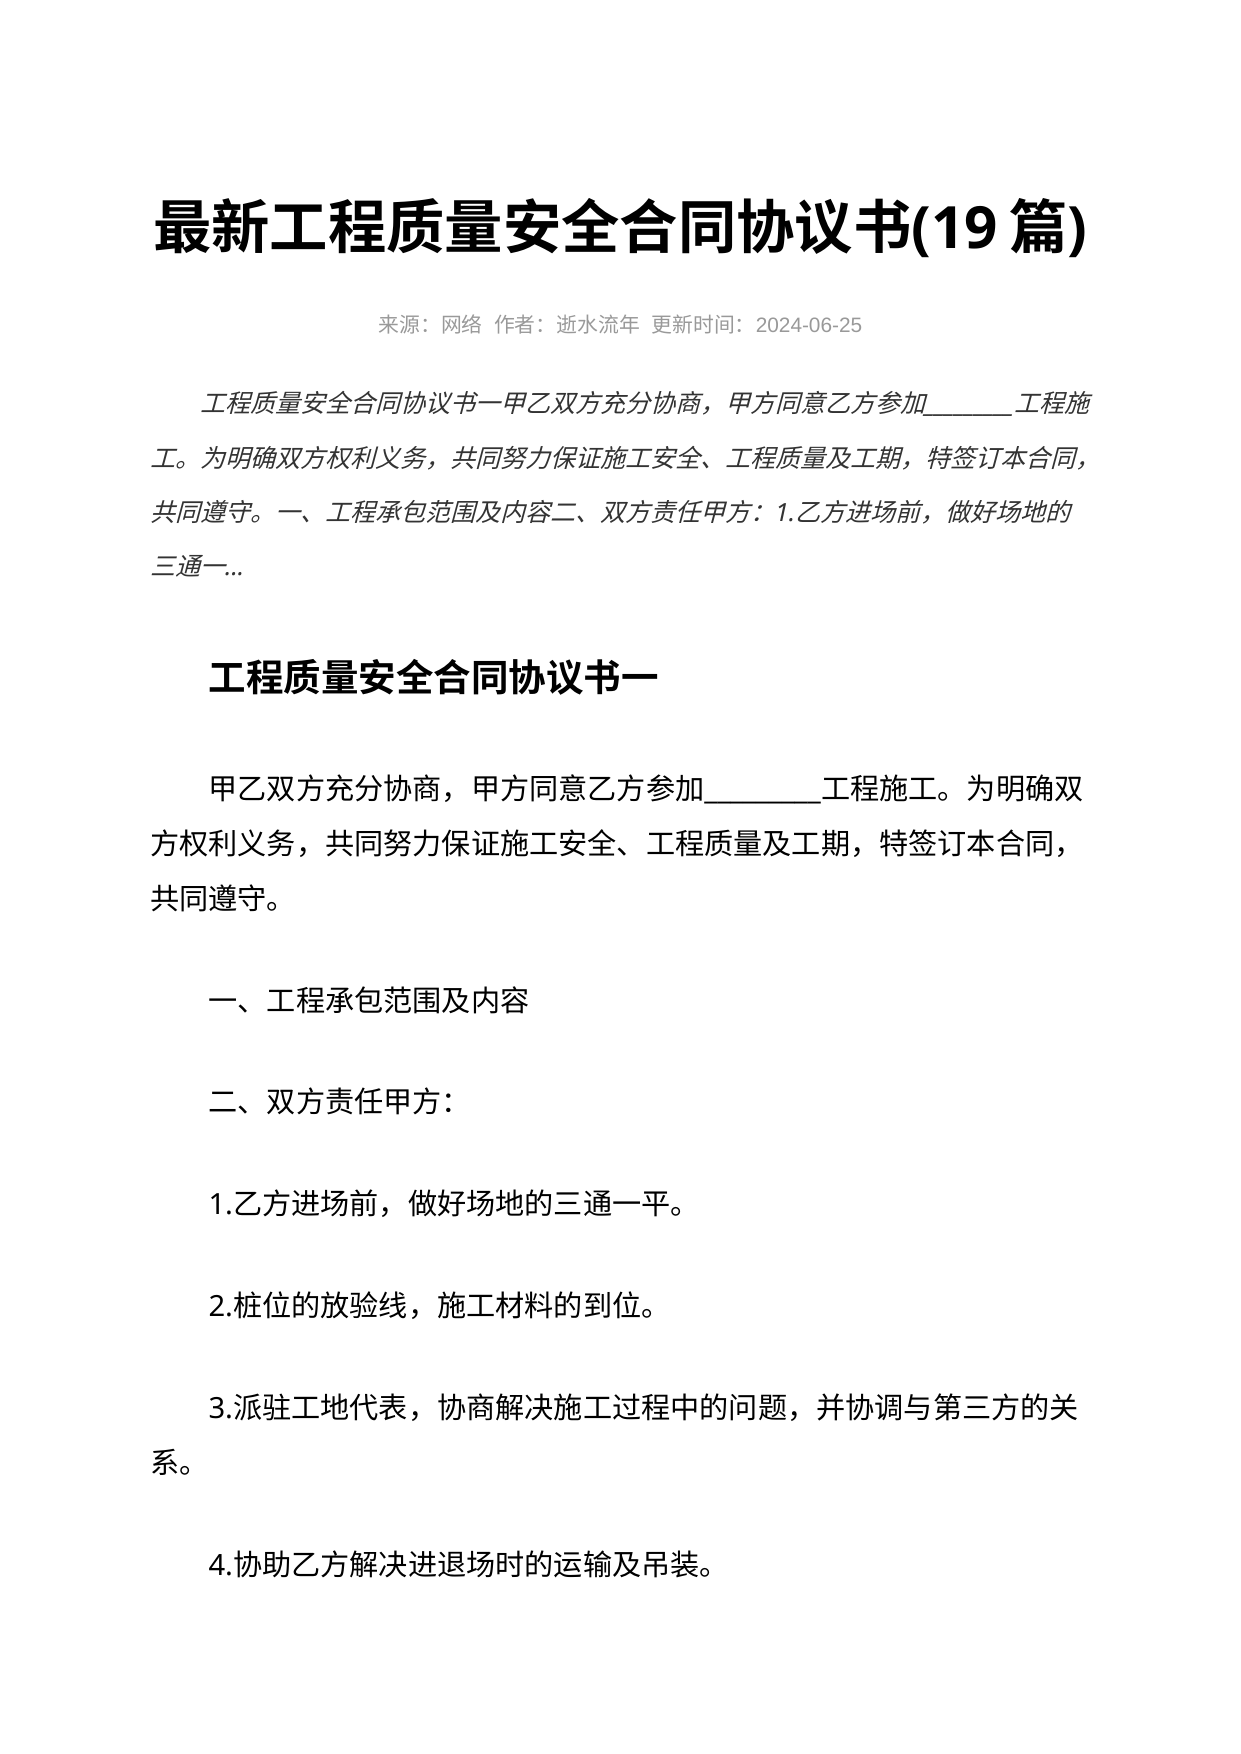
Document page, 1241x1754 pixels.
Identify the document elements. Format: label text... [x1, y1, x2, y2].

text 2.桩位的放验线，施工材料的到位。 [150, 1283, 1090, 1325]
text 工程质量安全合同协议书一 [150, 648, 1090, 702]
text 4.协助乙方解决进退场时的运输及吊装。 [150, 1541, 1090, 1584]
text 一、工程承包范围及内容 [150, 977, 1090, 1019]
text 来源：网络 作者：逝水流年 更新时间：2024-06-25 [150, 313, 1090, 337]
text 3.派驻工地代表，协商解决施工过程中的问题，并协调与第三方的关系。 [150, 1385, 1090, 1482]
text 二、双方责任甲方： [150, 1079, 1090, 1121]
text 工程质量安全合同协议书一甲乙双方充分协商，甲方同意乙方参加_________工程施工。为明确双方权利义务，共同努力保证施工安全、工程质量及工期，特签订本合同，共同遵守。一、工程承包范围及内容二、双方责任甲方：1.乙方进场前，做好场地的三通一... [150, 384, 1090, 583]
text 1.乙方进场前，做好场地的三通一平。 [150, 1181, 1090, 1223]
text 甲乙双方充分协商，甲方同意乙方参加_________工程施工。为明确双方权利义务，共同努力保证施工安全、工程质量及工期，特签订本合同，共同遵守。 [150, 766, 1090, 918]
subtitle 最新工程质量安全合同协议书(19篇) [150, 181, 1090, 266]
